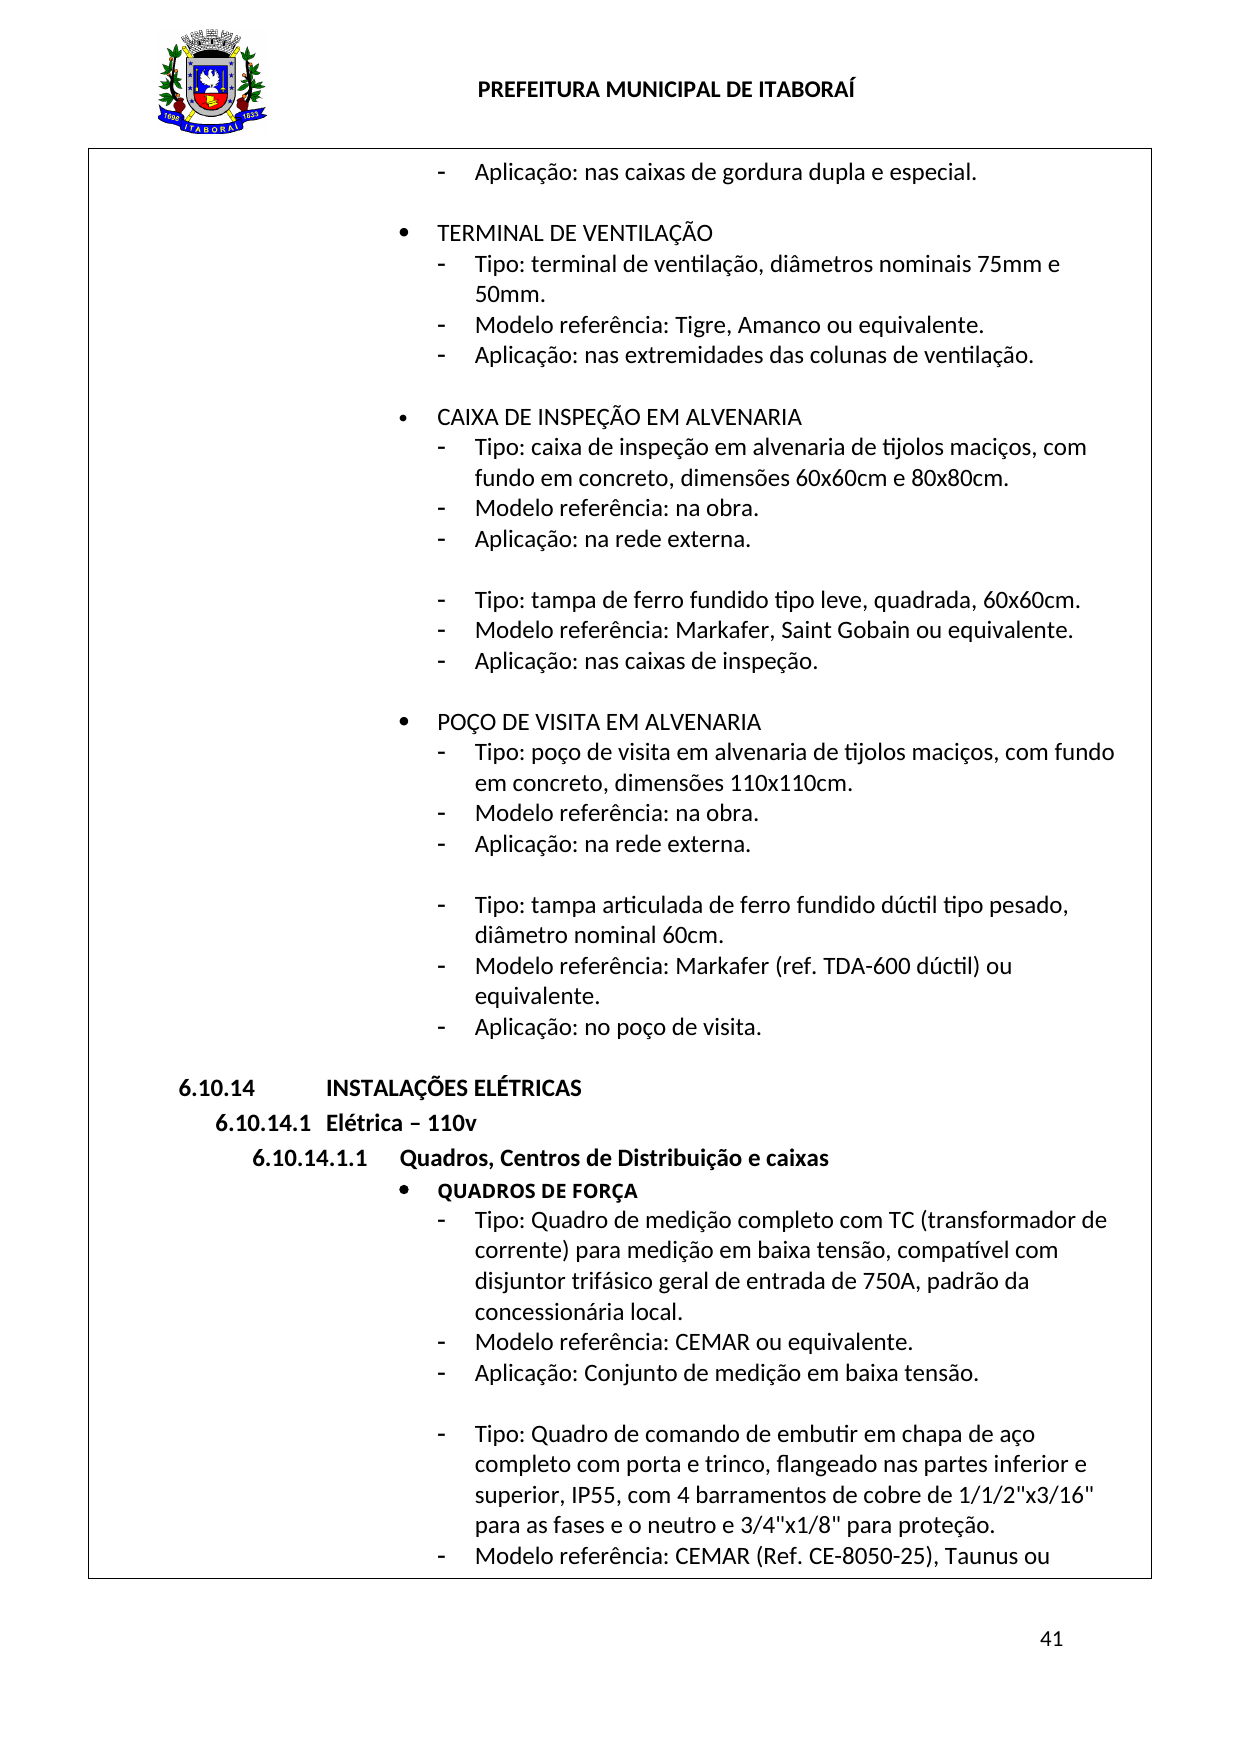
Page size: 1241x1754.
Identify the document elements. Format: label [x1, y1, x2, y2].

picture [157, 29, 267, 133]
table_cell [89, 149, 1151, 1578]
